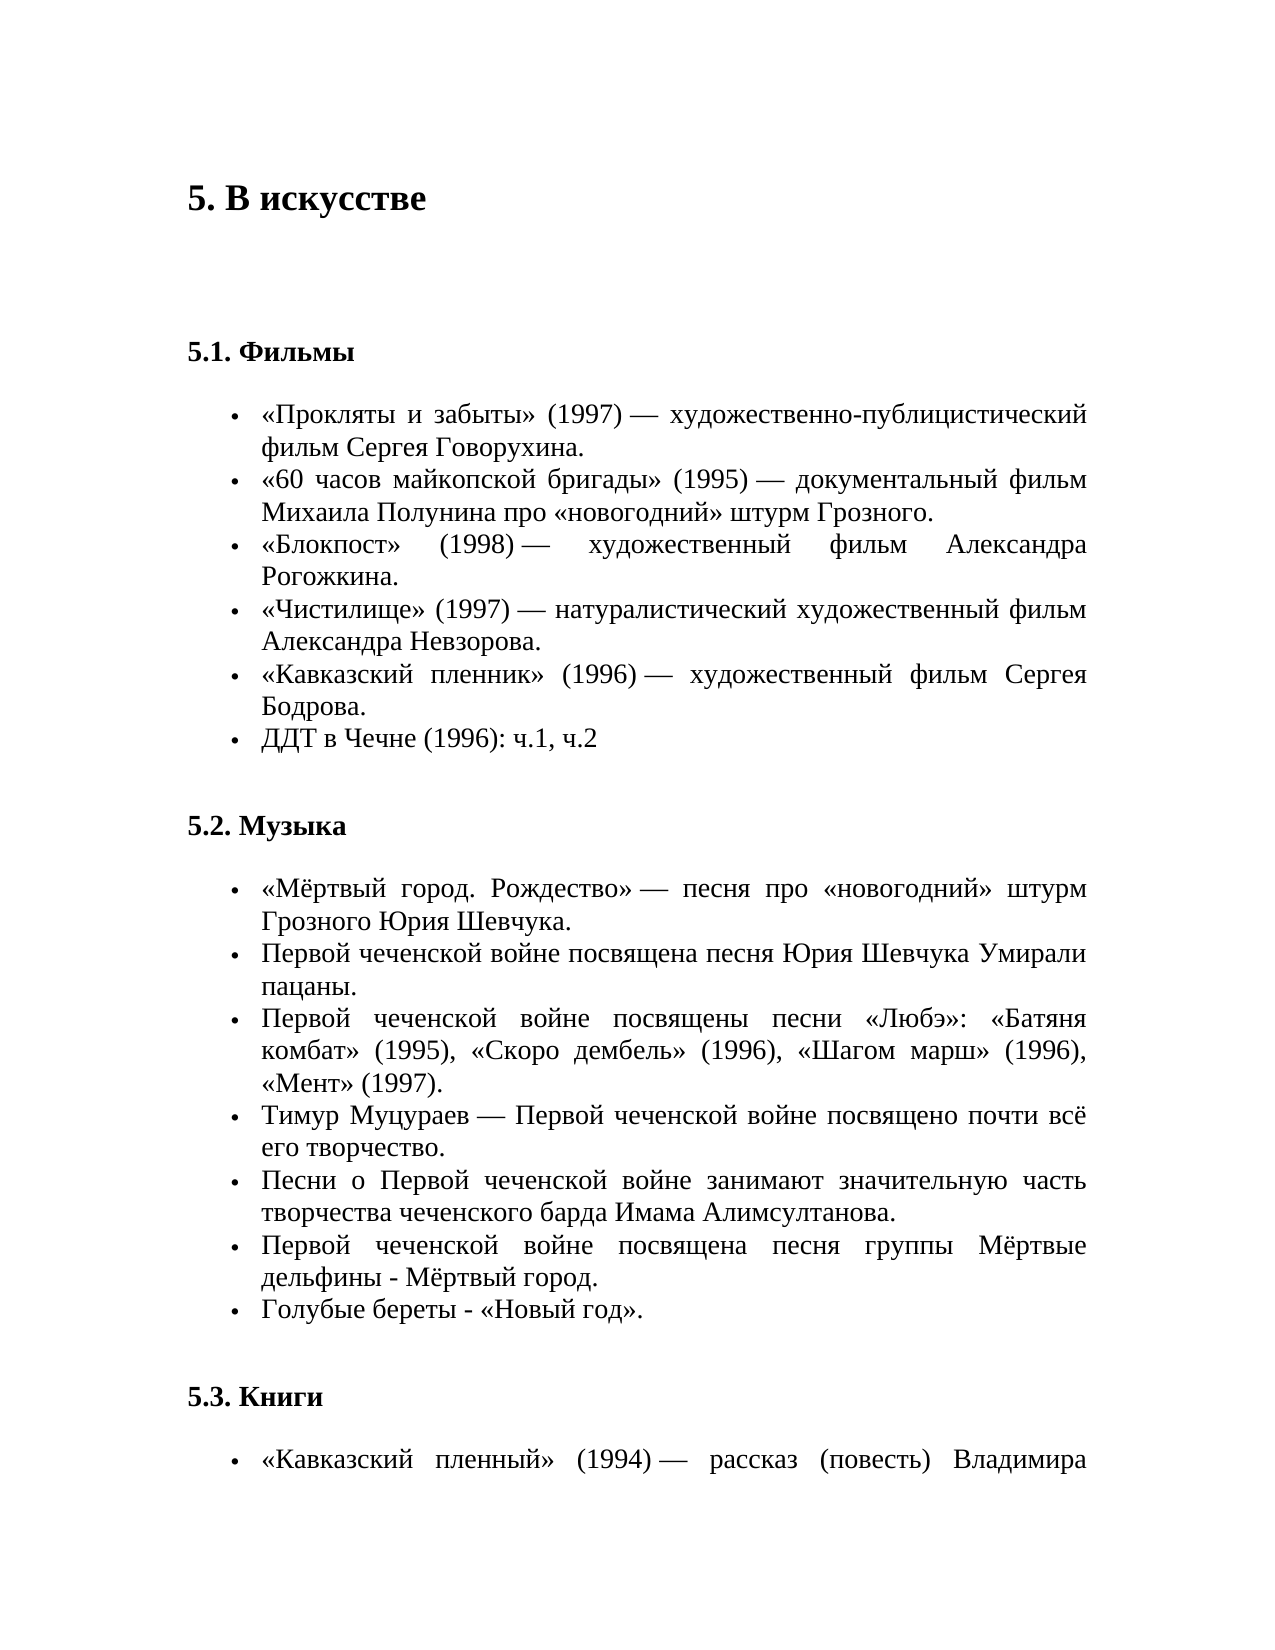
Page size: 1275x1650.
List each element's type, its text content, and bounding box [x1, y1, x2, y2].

list 5.2. Музыка [187, 808, 1087, 842]
list «Мёртвый город. Рождество» — песня про «новогодний» штурм Грозного Юрия Шевчука. [232, 871, 1087, 936]
list «Кавказский пленник» (1996) — художественный фильм Сергея Бодрова. [232, 657, 1087, 721]
list ДДТ в Чечне (1996): ч.1, ч.2 [232, 721, 1087, 754]
list Первой чеченской войне посвящены песни «Любэ»: «Батяня комбат» (1995), «Скоро дембель» (1996), «Шагом марш» (1996), «Мент» (1997). [232, 1001, 1087, 1098]
list Тимур Муцураев — Первой чеченской войне посвящено почти всё его творчество. [232, 1098, 1087, 1163]
list 5.3. Книги [187, 1379, 1087, 1413]
list 5. В искусстве [187, 175, 1087, 218]
list 5.1. Фильмы [187, 334, 1087, 368]
list Песни о Первой чеченской войне занимают значительную часть творчества чеченского барда Имама Алимсултанова. [232, 1163, 1087, 1228]
list Первой чеченской войне посвящена песня группы Мёртвые дельфины - Мёртвый город. [232, 1228, 1087, 1292]
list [232, 1442, 1087, 1475]
list Первой чеченской войне посвящена песня Юрия Шевчука Умирали пацаны. [232, 936, 1087, 1001]
list Голубые береты - «Новый год». [232, 1292, 1087, 1325]
list «Блокпост» (1998) — художественный фильм Александра Рогожкина. [232, 527, 1087, 592]
list «60 часов майкопской бригады» (1995) — документальный фильм Михаила Полунина про «новогодний» штурм Грозного. [232, 462, 1087, 527]
list «Чистилище» (1997) — натуралистический художественный фильм Александра Невзорова. [232, 592, 1087, 657]
list «Прокляты и забыты» (1997) — художественно-публицистический фильм Сергея Говорухина. [232, 397, 1087, 462]
